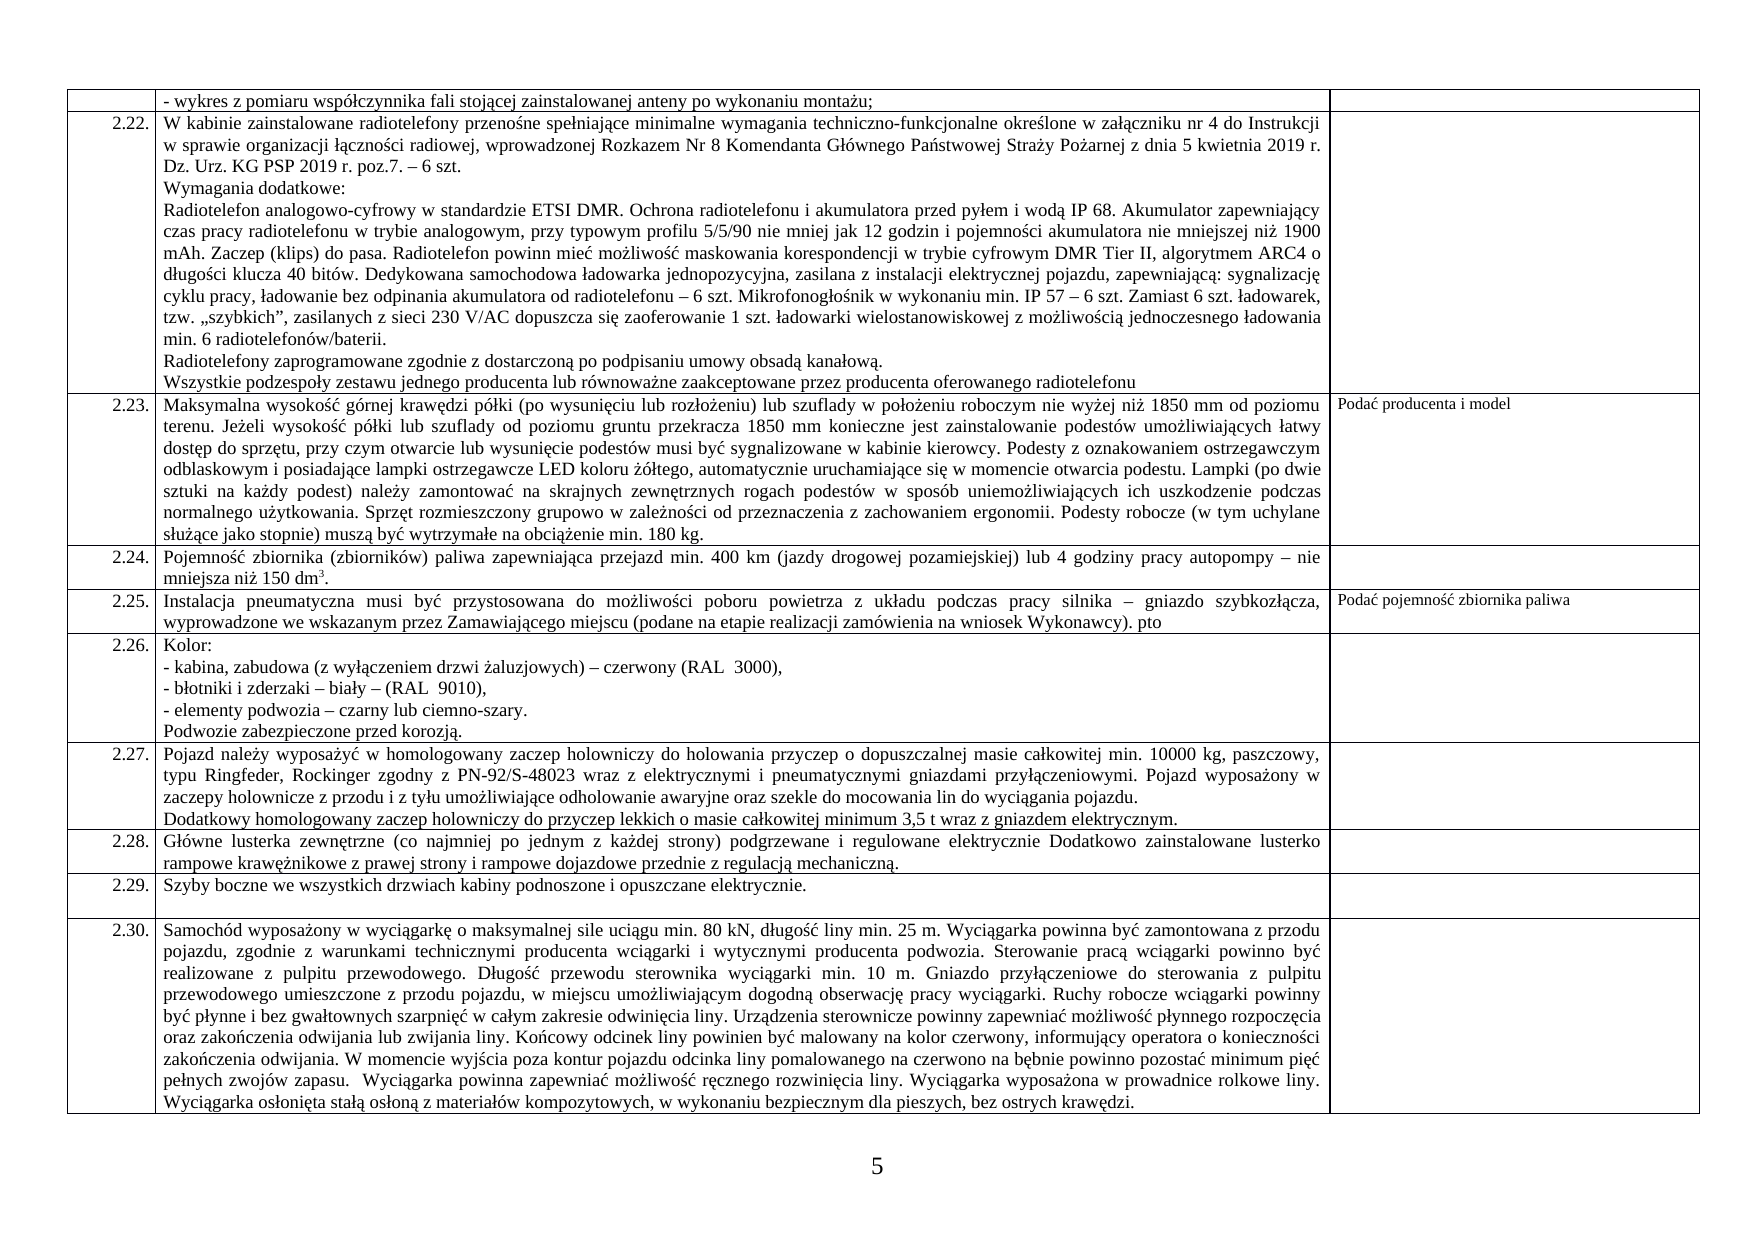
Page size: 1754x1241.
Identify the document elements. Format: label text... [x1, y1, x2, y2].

table_cell Instalacja pneumatyczna musi być przystosowana do możliwości poboru powietrza z układu podczas pracy silnika – gniazdo szybkozłącza, wyprowadzone we wskazanym przez Zamawiającego miejscu (podane na etapie realizacji zamówienia na wniosek Wykonawcy). pto [156, 590, 1329, 633]
table_cell [68, 590, 155, 633]
table_cell [1331, 919, 1699, 1112]
table_cell [1331, 634, 1699, 742]
table_cell [1331, 90, 1699, 111]
table_cell [1331, 743, 1699, 829]
table_cell Główne lusterka zewnętrzne (co najmniej po jednym z każdej strony) podgrzewane i regulowane elektrycznie Dodatkowo zainstalowane lusterko rampowe krawężnikowe z prawej strony i rampowe dojazdowe przednie z regulacją mechaniczną. [156, 830, 1329, 873]
table_cell [68, 830, 155, 873]
table_cell Pojazd należy wyposażyć w homologowany zaczep holowniczy do holowania przyczep o dopuszczalnej masie całkowitej min. 10000 kg, paszczowy, typu Ringfeder, Rockinger zgodny z PN-92/S-48023 wraz z elektrycznymi i pneumatycznymi gniazdami przyłączeniowymi. Pojazd wyposażony w zaczepy holownicze z przodu i z tyłu umożliwiające odholowanie awaryjne oraz szekle do mocowania lin do wyciągania pojazdu. Dodatkowy homologowany zaczep holowniczy do przyczep lekkich o masie całkowitej minimum 3,5 t wraz z gniazdem elektrycznym. [156, 743, 1329, 829]
table_cell Podać producenta i model [1331, 394, 1699, 544]
table_cell W kabinie zainstalowane radiotelefony przenośne spełniające minimalne wymagania techniczno-funkcjonalne określone w załączniku nr 4 do Instrukcji w sprawie organizacji łączności radiowej, wprowadzonej Rozkazem Nr 8 Komendanta Głównego Państwowej Straży Pożarnej z dnia 5 kwietnia 2019 r. Dz. Urz. KG PSP 2019 r. poz.7. – 6 szt. Wymagania dodatkowe: Radiotelefon analogowo-cyfrowy w standardzie ETSI DMR. Ochrona radiotelefonu i akumulatora przed pyłem i wodą IP 68. Akumulator zapewniający czas pracy radiotelefonu w trybie analogowym, przy typowym profilu 5/5/90 nie mniej jak 12 godzin i pojemności akumulatora nie mniejszej niż 1900 mAh. Zaczep (klips) do pasa. Radiotelefon powinn mieć możliwość maskowania korespondencji w trybie cyfrowym DMR Tier II, algorytmem ARC4 o długości klucza 40 bitów. Dedykowana samochodowa ładowarka jednopozycyjna, zasilana z instalacji elektrycznej pojazdu, zapewniającą: sygnalizację cyklu pracy, ładowanie bez odpinania akumulatora od radiotelefonu – 6 szt. Mikrofonogłośnik w wykonaniu min. IP 57 – 6 szt. Zamiast 6 szt. ładowarek, tzw. „szybkich”, zasilanych z sieci 230 V/AC dopuszcza się zaoferowanie 1 szt. ładowarki wielostanowiskowej z możliwością jednoczesnego ładowania min. 6 radiotelefonów/baterii. Radiotelefony zaprogramowane zgodnie z dostarczoną po podpisaniu umowy obsadą kanałową. Wszystkie podzespoły zestawu jednego producenta lub równoważne zaakceptowane przez producenta oferowanego radiotelefonu [156, 112, 1329, 393]
table_cell Kolor: kabina, zabudowa (z wyłączeniem drzwi żaluzjowych) – czerwony (RAL 3000), błotniki i zderzaki – biały – (RAL 9010), elementy podwozia – czarny lub ciemno-szary. Podwozie zabezpieczone przed korozją. [156, 634, 1329, 742]
table_cell [68, 743, 155, 829]
table_cell [68, 874, 155, 917]
table_cell [68, 546, 155, 589]
table_cell [68, 394, 155, 544]
table_cell Pojemność zbiornika (zbiorników) paliwa zapewniająca przejazd min. 400 km (jazdy drogowej pozamiejskiej) lub 4 godziny pracy autopompy – nie mniejsza niż 150 dm3. [156, 546, 1329, 589]
table_cell Maksymalna wysokość górnej krawędzi półki (po wysunięciu lub rozłożeniu) lub szuflady w położeniu roboczym nie wyżej niż 1850 mm od poziomu terenu. Jeżeli wysokość półki lub szuflady od poziomu gruntu przekracza 1850 mm konieczne jest zainstalowanie podestów umożliwiających łatwy dostęp do sprzętu, przy czym otwarcie lub wysunięcie podestów musi być sygnalizowane w kabinie kierowcy. Podesty z oznakowaniem ostrzegawczym odblaskowym i posiadające lampki ostrzegawcze LED koloru żółtego, automatycznie uruchamiające się w momencie otwarcia podestu. Lampki (po dwie sztuki na każdy podest) należy zamontować na skrajnych zewnętrznych rogach podestów w sposób uniemożliwiających ich uszkodzenie podczas normalnego użytkowania. Sprzęt rozmieszczony grupowo w zależności od przeznaczenia z zachowaniem ergonomii. Podesty robocze (w tym uchylane służące jako stopnie) muszą być wytrzymałe na obciążenie min. 180 kg. [156, 394, 1329, 544]
table_cell [68, 112, 155, 393]
table_cell [68, 634, 155, 742]
table_cell [1331, 112, 1699, 393]
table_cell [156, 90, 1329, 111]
table_cell [1331, 546, 1699, 589]
table_cell [1331, 874, 1699, 917]
table_cell [68, 919, 155, 1112]
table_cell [156, 919, 1329, 1112]
table_cell [1331, 830, 1699, 873]
table_cell Podać pojemność zbiornika paliwa [1331, 590, 1699, 633]
table_cell Szyby boczne we wszystkich drzwiach kabiny podnoszone i opuszczane elektrycznie. [156, 874, 1329, 917]
table_cell [68, 90, 155, 111]
